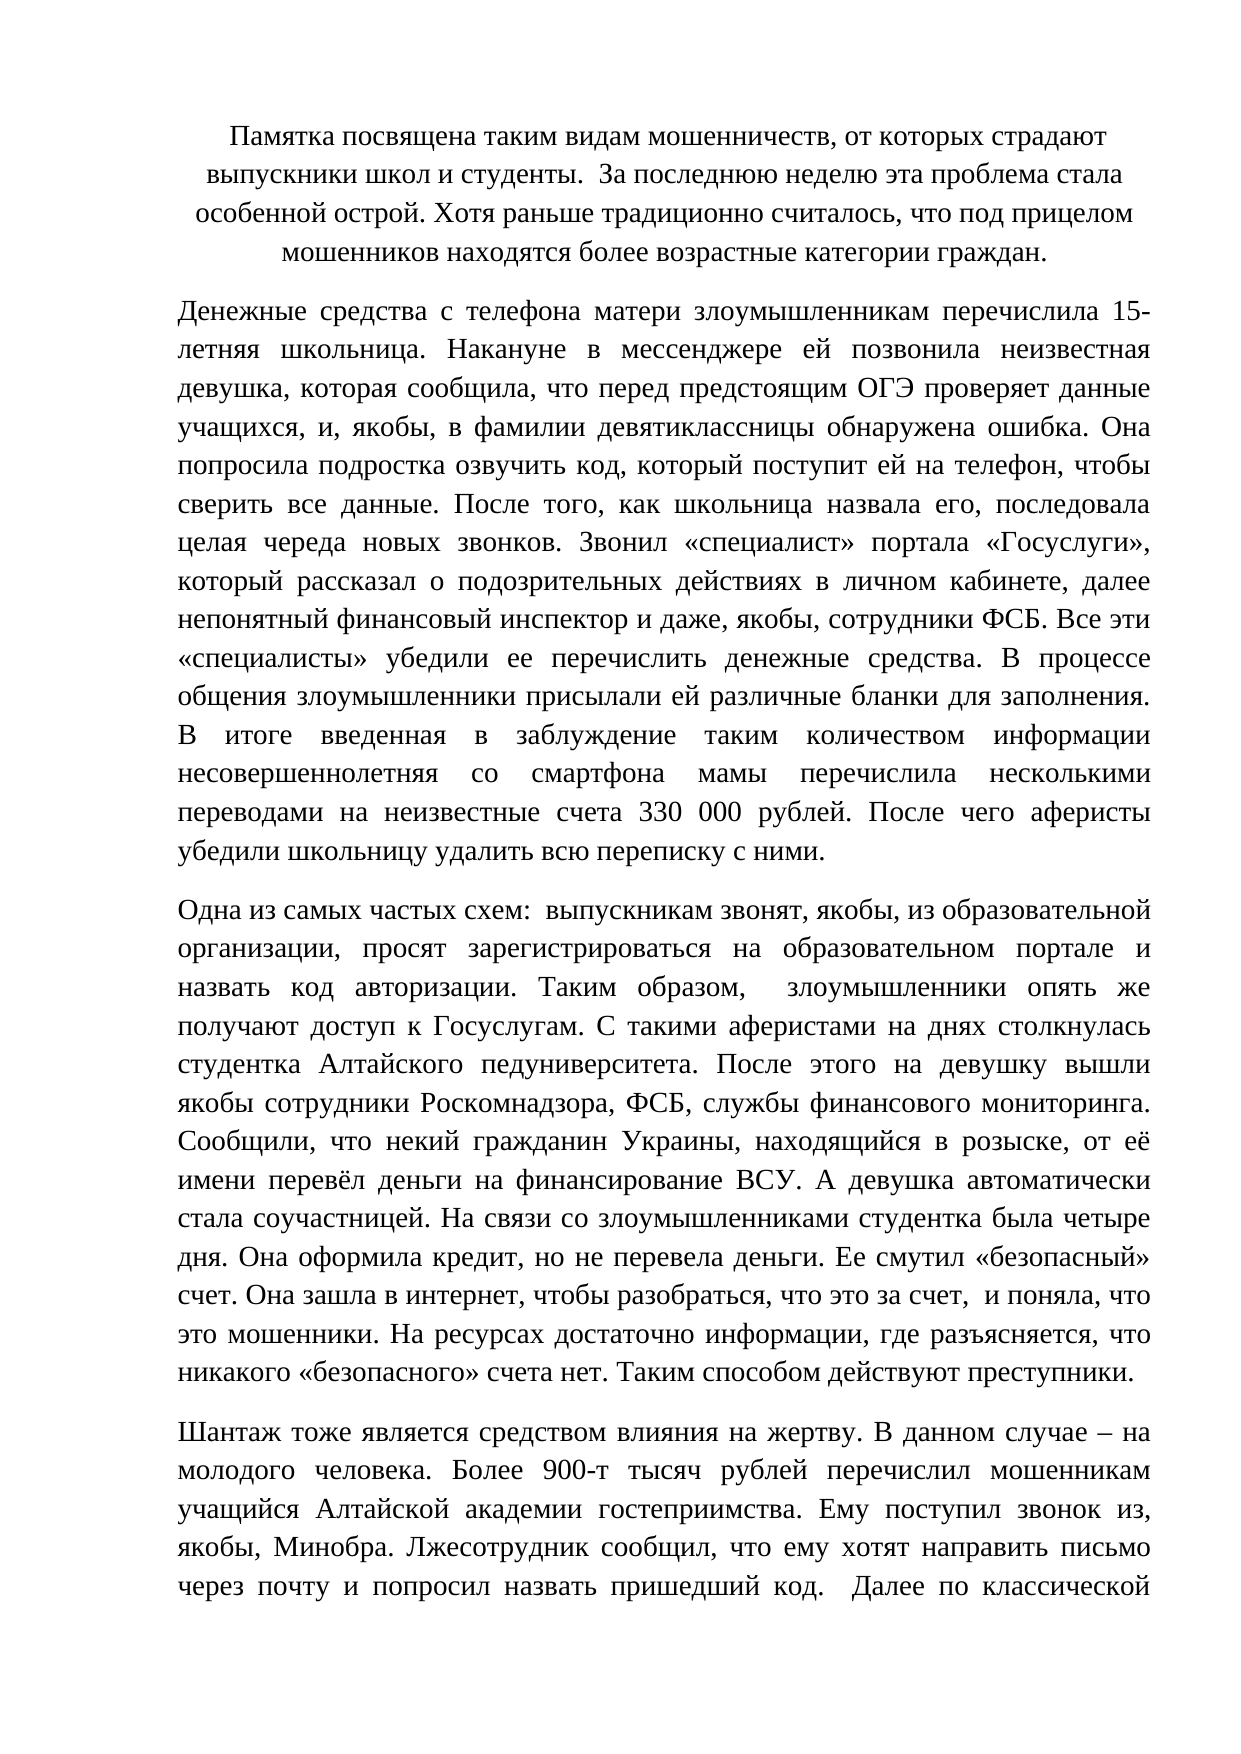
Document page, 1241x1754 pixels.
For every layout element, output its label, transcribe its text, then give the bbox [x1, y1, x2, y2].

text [177, 1414, 1152, 1602]
text Одна из самых частых схем: выпускникам звонят, якобы, из образовательной организации, просят зарегистрироваться на образовательном портале и назвать код авторизации. Таким образом, злоумышленники опять же получают доступ к Госуслугам. С такими аферистами на днях столкнулась студентка Алтайского педуниверситета. После этого на девушку вышли якобы сотрудники Роскомнадзора, ФСБ, службы финансового мониторинга. Сообщили, что некий гражданин Украины, находящийся в розыске, от её имени перевёл деньги на финансирование ВСУ. А девушка автоматически стала соучастницей. На связи со злоумышленниками студентка была четыре дня. Она оформила кредит, но не перевела деньги. Ее смутил «безопасный» счет. Она зашла в интернет, чтобы разобраться, что это за счет, и поняла, что это мошенники. На ресурсах достаточно информации, где разъясняется, что никакого «безопасного» счета нет. Таким способом действуют преступники. [177, 892, 1152, 1388]
text Памятка посвящена таким видам мошенничеств, от которых страдают выпускники школ и студенты. За последнюю неделю эта проблема стала особенной острой. Хотя раньше традиционно считалось, что под прицелом мошенников находятся более возрастные категории граждан. [177, 118, 1152, 267]
text Денежные средства с телефона матери злоумышленникам перечислила 15-летняя школьница. Накануне в мессенджере ей позвонила неизвестная девушка, которая сообщила, что перед предстоящим ОГЭ проверяет данные учащихся, и, якобы, в фамилии девятиклассницы обнаружена ошибка. Она попросила подростка озвучить код, который поступит ей на телефон, чтобы сверить все данные. После того, как школьница назвала его, последовала целая череда новых звонков. Звонил «специалист» портала «Госуслуги», который рассказал о подозрительных действиях в личном кабинете, далее непонятный финансовый инспектор и даже, якобы, сотрудники ФСБ. Все эти «специалисты» убедили ее перечислить денежные средства. В процессе общения злоумышленники присылали ей различные бланки для заполнения. В итоге введенная в заблуждение таким количеством информации несовершеннолетняя со смартфона мамы перечислила несколькими переводами на неизвестные счета 330 000 рублей. После чего аферисты убедили школьницу удалить всю переписку с ними. [177, 293, 1152, 866]
